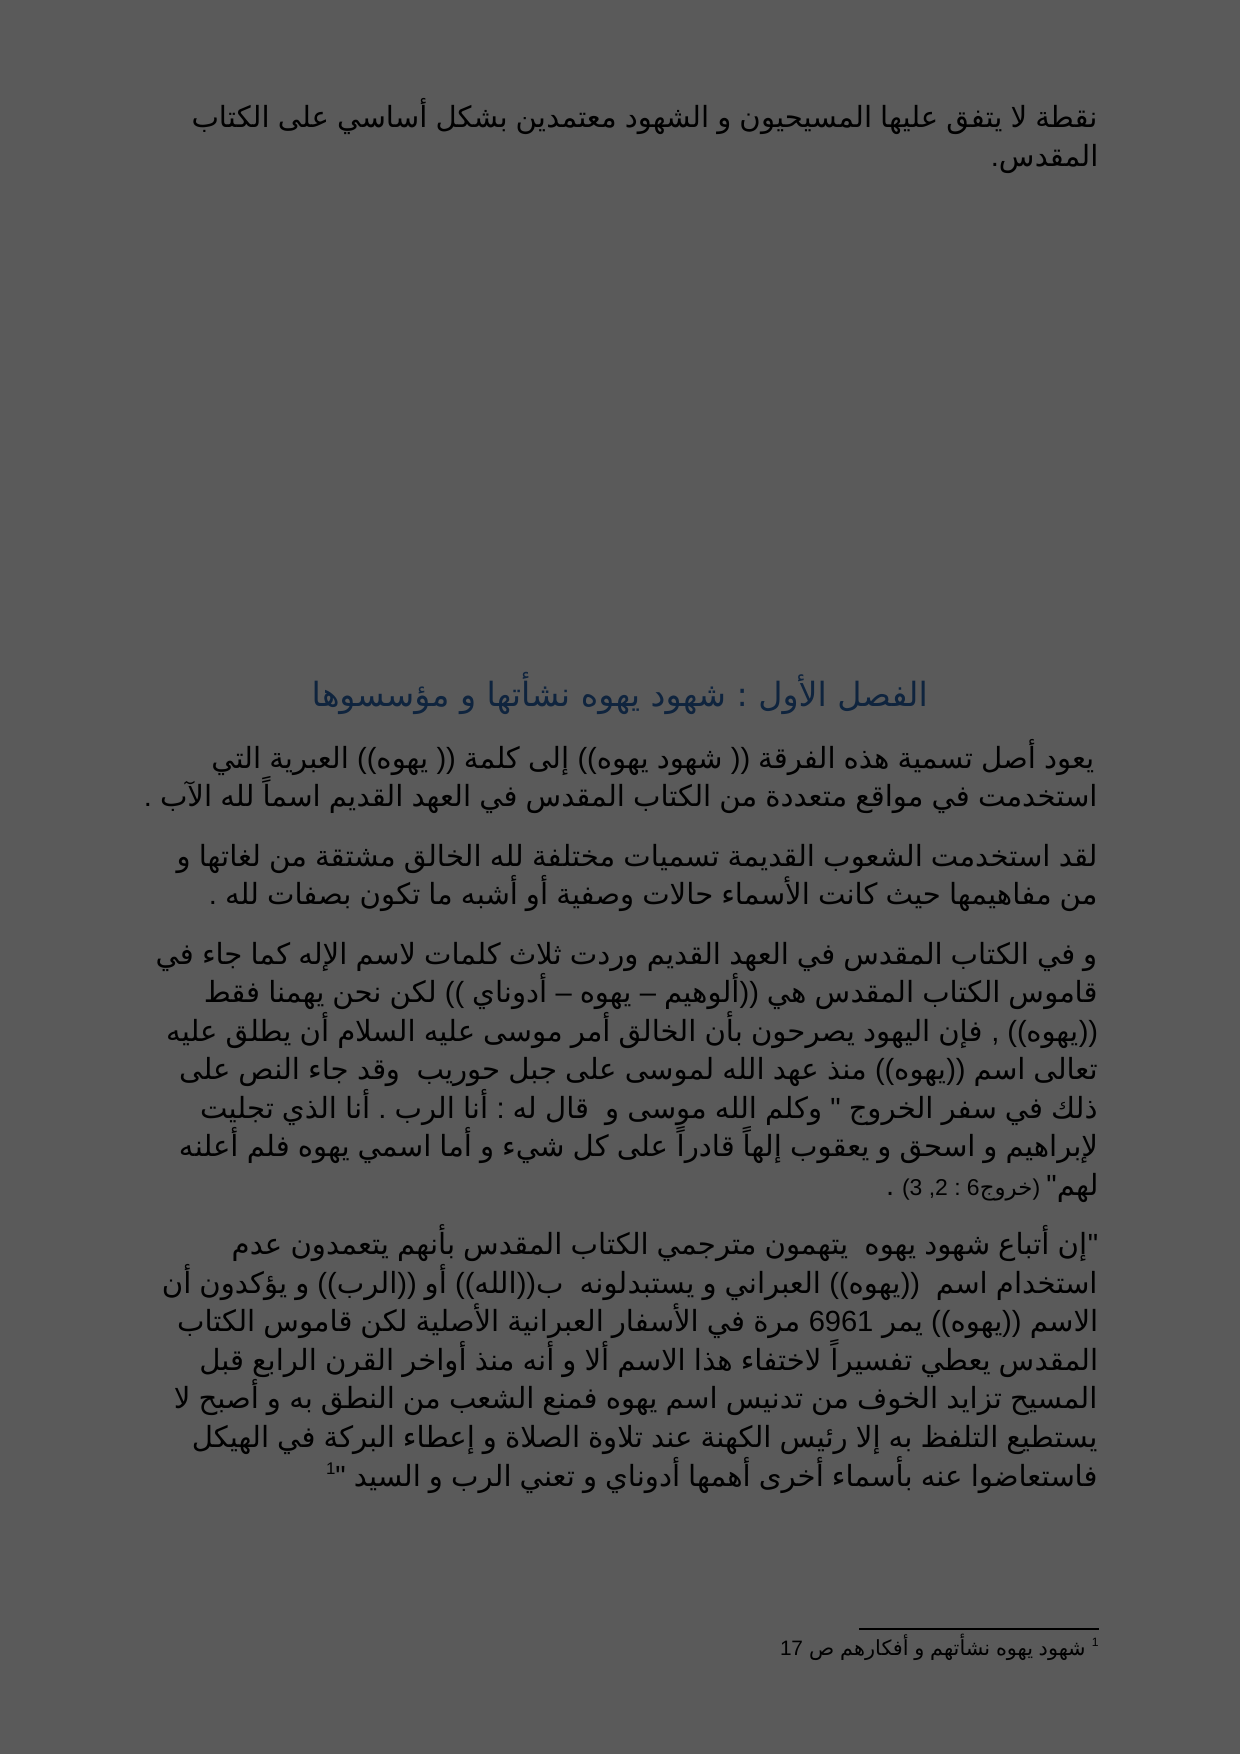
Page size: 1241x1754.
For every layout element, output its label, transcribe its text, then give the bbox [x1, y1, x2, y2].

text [142, 100, 1098, 172]
text "إن أتباع شهود يهوه يتهمون مترجمي الكتاب المقدس بأنهم يتعمدون عدم استخدام اسم ((يهوه)) العبراني و يستبدلونه ب((الله)) أو ((الرب)) و يؤكدون أن الاسم ((يهوه)) يمر 6961 مرة في الأسفار العبرانية الأصلية لكن قاموس الكتاب المقدس يعطي تفسيراً لاختفاء هذا الاسم ألا و أنه منذ أواخر القرن الرابع قبل المسيح تزايد الخوف من تدنيس اسم يهوه فمنع الشعب من النطق به و أصبح لا يستطيع التلفظ به إلا رئيس الكهنة عند تلاوة الصلاة و إعطاء البركة في الهيكل فاستعاضوا عنه بأسماء أخرى أهمها أدوناي و تعني الرب و السيد " [142, 1227, 1098, 1492]
text الفصل الأول : شهود يهوه نشأتها و مؤسسوها [142, 676, 1098, 714]
text يعود أصل تسمية هذه الفرقة (( شهود يهوه)) إلى كلمة (( يهوه)) العبرية التي استخدمت في مواقع متعددة من الكتاب المقدس في العهد القديم اسماً لله الآب . [142, 741, 1098, 813]
text و في الكتاب المقدس في العهد القديم وردت ثلاث كلمات لاسم الإله كما جاء في قاموس الكتاب المقدس هي ((ألوهيم – يهوه – أدوناي )) لكن نحن يهمنا فقط ((يهوه)) , فإن اليهود يصرحون بأن الخالق أمر موسى عليه السلام أن يطلق عليه تعالى اسم ((يهوه)) منذ عهد الله لموسى على جبل حوريب وقد جاء النص على ذلك في سفر الخروج " وكلم الله موسى و قال له : أنا الرب . أنا الذي تجليت لإبراهيم و اسحق و يعقوب إلهاً قادراً على كل شيء و أما اسمي يهوه فلم أعلنه لهم" (خروج6 : 2, 3) . [142, 937, 1098, 1202]
text لقد استخدمت الشعوب القديمة تسميات مختلفة لله الخالق مشتقة من لغاتها و من مفاهيمها حيث كانت الأسماء حالات وصفية أو أشبه ما تكون بصفات لله . [142, 839, 1098, 911]
